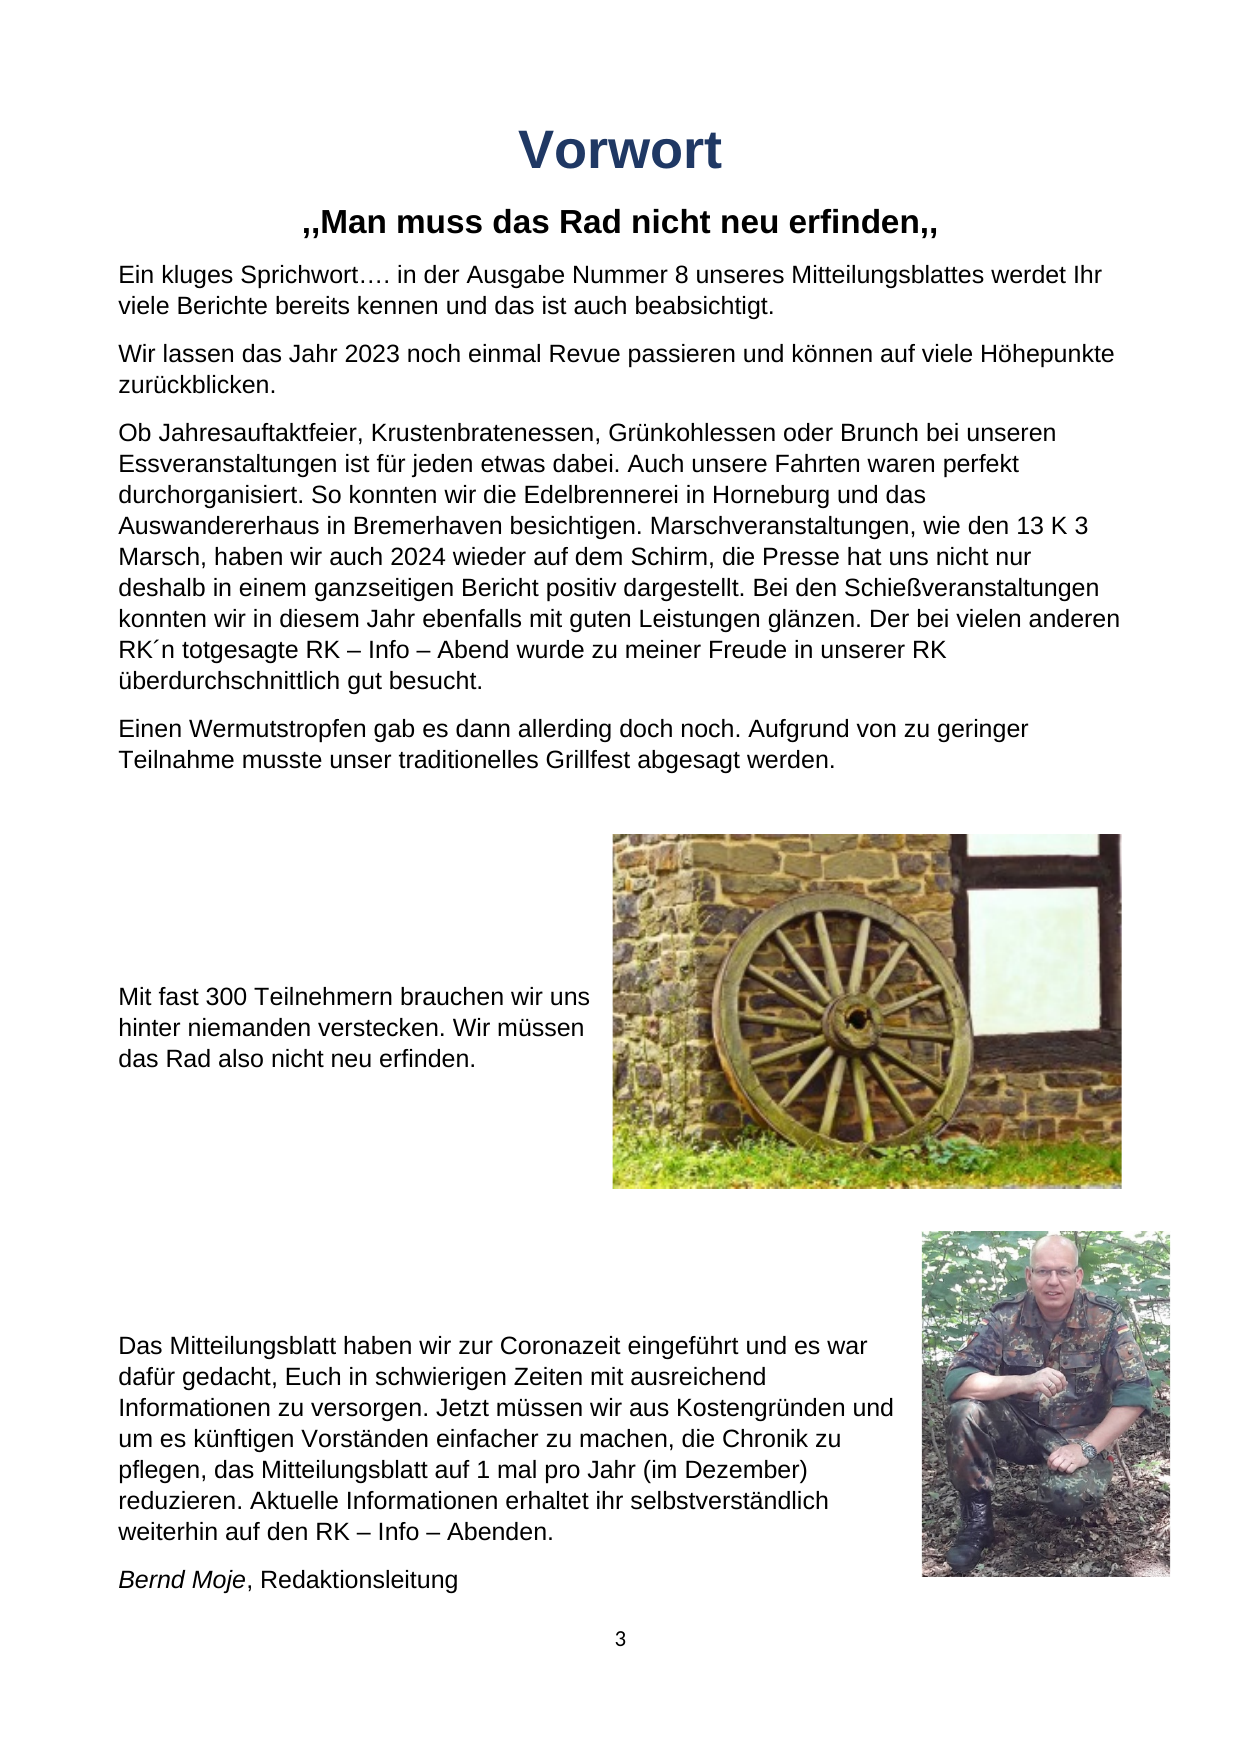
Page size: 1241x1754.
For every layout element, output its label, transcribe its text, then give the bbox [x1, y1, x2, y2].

text ,,Man muss das Rad nicht neu erfinden,, [118, 202, 1122, 240]
text Ob Jahresauftaktfeier, Krustenbratenessen, Grünkohlessen oder Brunch bei unseren Essveranstaltungen ist für jeden etwas dabei. Auch unsere Fahrten waren perfekt durchorganisiert. So konnten wir die Edelbrennerei in Horneburg und das Auswandererhaus in Bremerhaven besichtigen. Marschveranstaltungen, wie den 13 K 3 Marsch, haben wir auch 2024 wieder auf dem Schirm, die Presse hat uns nicht nur deshalb in einem ganzseitigen Bericht positiv dargestellt. Bei den Schießveranstaltungen konnten wir in diesem Jahr ebenfalls mit guten Leistungen glänzen. Der bei vielen anderen RK´n totgesagte RK – Info – Abend wurde zu meiner Freude in unserer RK überdurchschnittlich gut besucht. [118, 418, 1122, 695]
text Mit fast 300 Teilnehmern brauchen wir uns hinter niemanden verstecken. Wir müssen das Rad also nicht neu erfinden. [118, 982, 612, 1073]
picture [612, 834, 1122, 1189]
text Wir lassen das Jahr 2023 noch einmal Revue passieren und können auf viele Höhepunkte zurückblicken. [118, 339, 1122, 399]
text Ein kluges Sprichwort…. in der Ausgabe Nummer 8 unseres Mitteilungsblattes werdet Ihr viele Berichte bereits kennen und das ist auch beabsichtigt. [118, 260, 1122, 320]
text Das Mitteilungsblatt haben wir zur Coronazeit eingeführt und es war dafür gedacht, Euch in schwierigen Zeiten mit ausreichend Informationen zu versorgen. Jetzt müssen wir aus Kostengründen und um es künftigen Vorständen einfacher zu machen, die Chronik zu pflegen, das Mitteilungsblatt auf 1 mal pro Jahr (im Dezember) reduzieren. Aktuelle Informationen erhaltet ihr selbstverständlich weiterhin auf den RK – Info – Abenden. [118, 1331, 921, 1546]
text Vorwort [118, 118, 1122, 180]
text Einen Wermutstropfen gab es dann allerding doch noch. Aufgrund von zu geringer Teilnahme musste unser traditionelles Grillfest abgesagt werden. [118, 714, 1122, 773]
picture [921, 1231, 1171, 1577]
text Bernd Moje, Redaktionsleitung [118, 1565, 1122, 1593]
